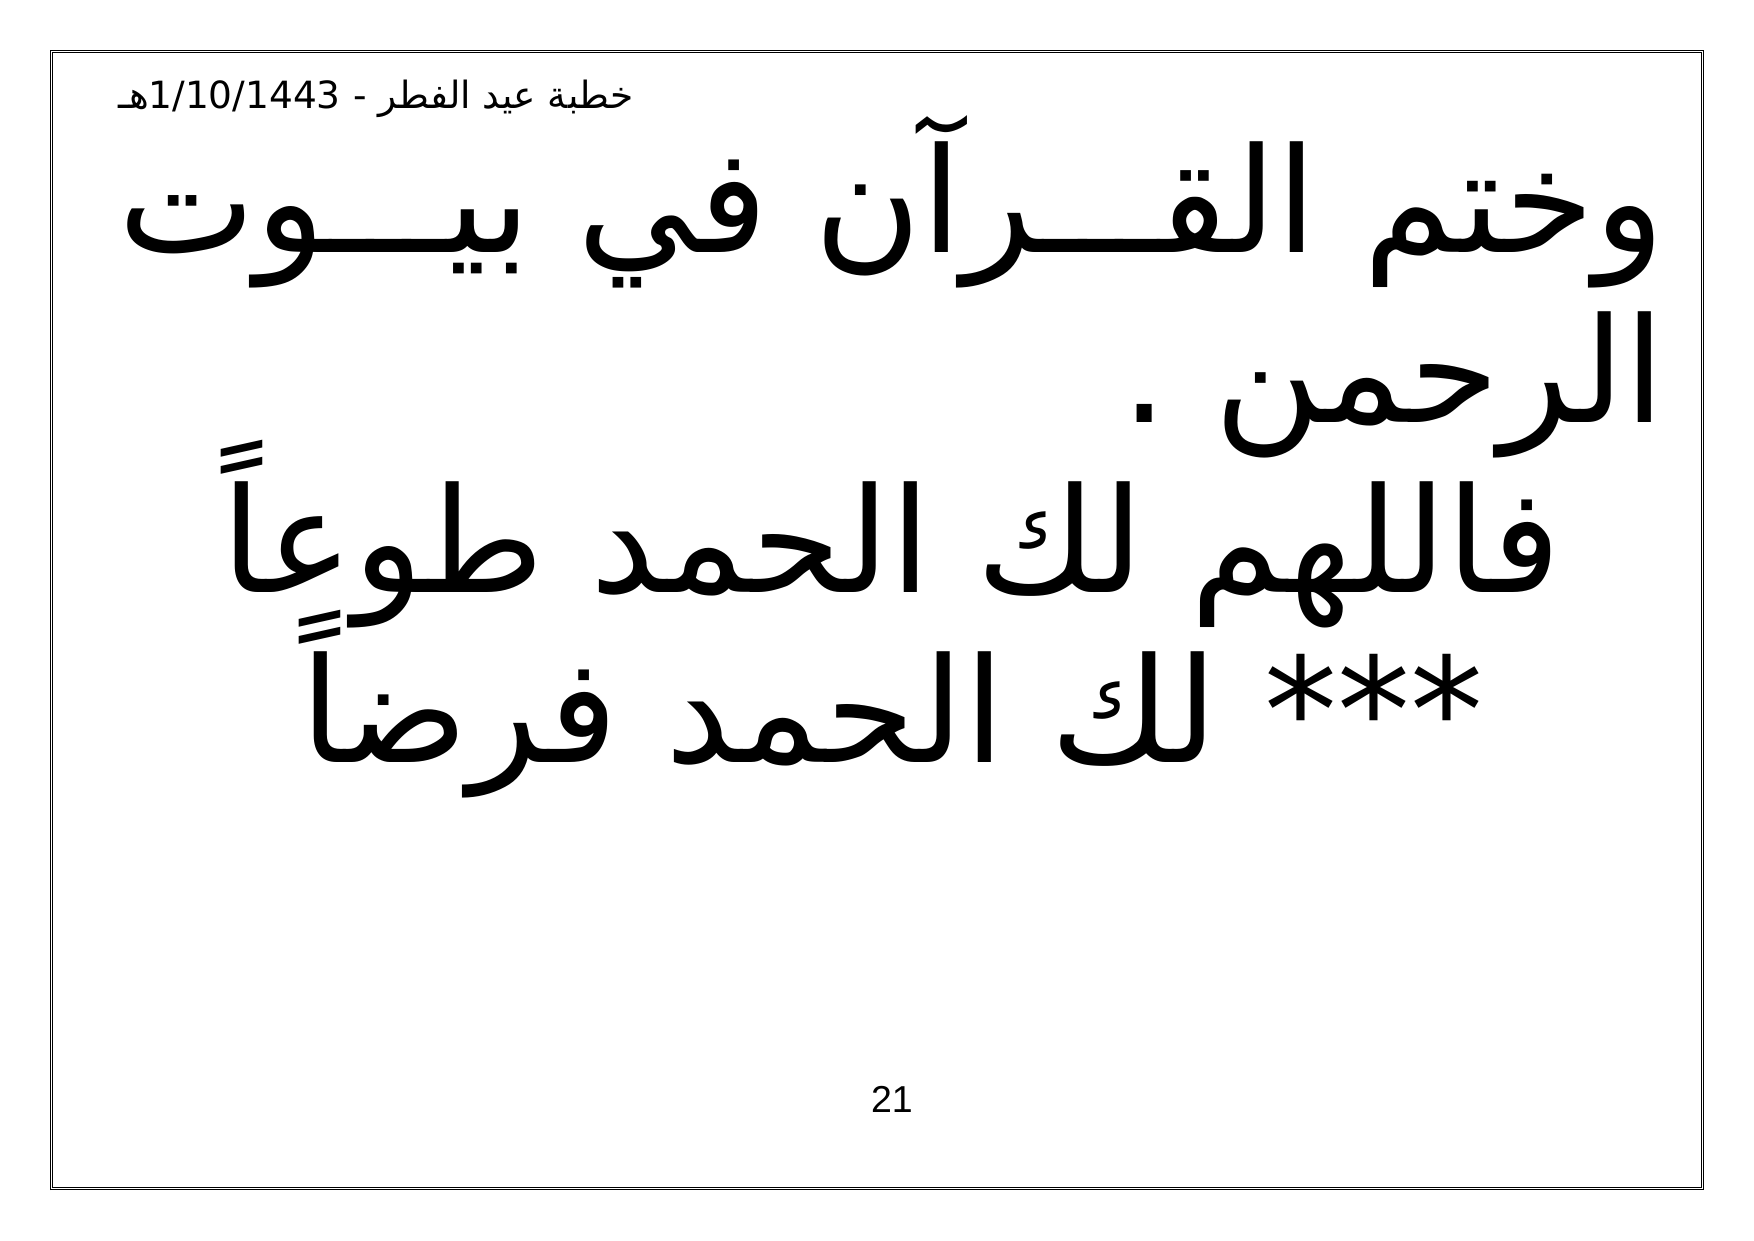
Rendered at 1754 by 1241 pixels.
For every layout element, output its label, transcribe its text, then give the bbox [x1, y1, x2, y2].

text فاللهم لك الحمد طوعاً *** لك الحمد فرضاً [118, 457, 1665, 797]
text ربُّ هذا البيت هو الذي أعاد لنا سنّةَ الاعتكافِ وختم القرآن في بيوت الرحمن . [118, 117, 1665, 457]
